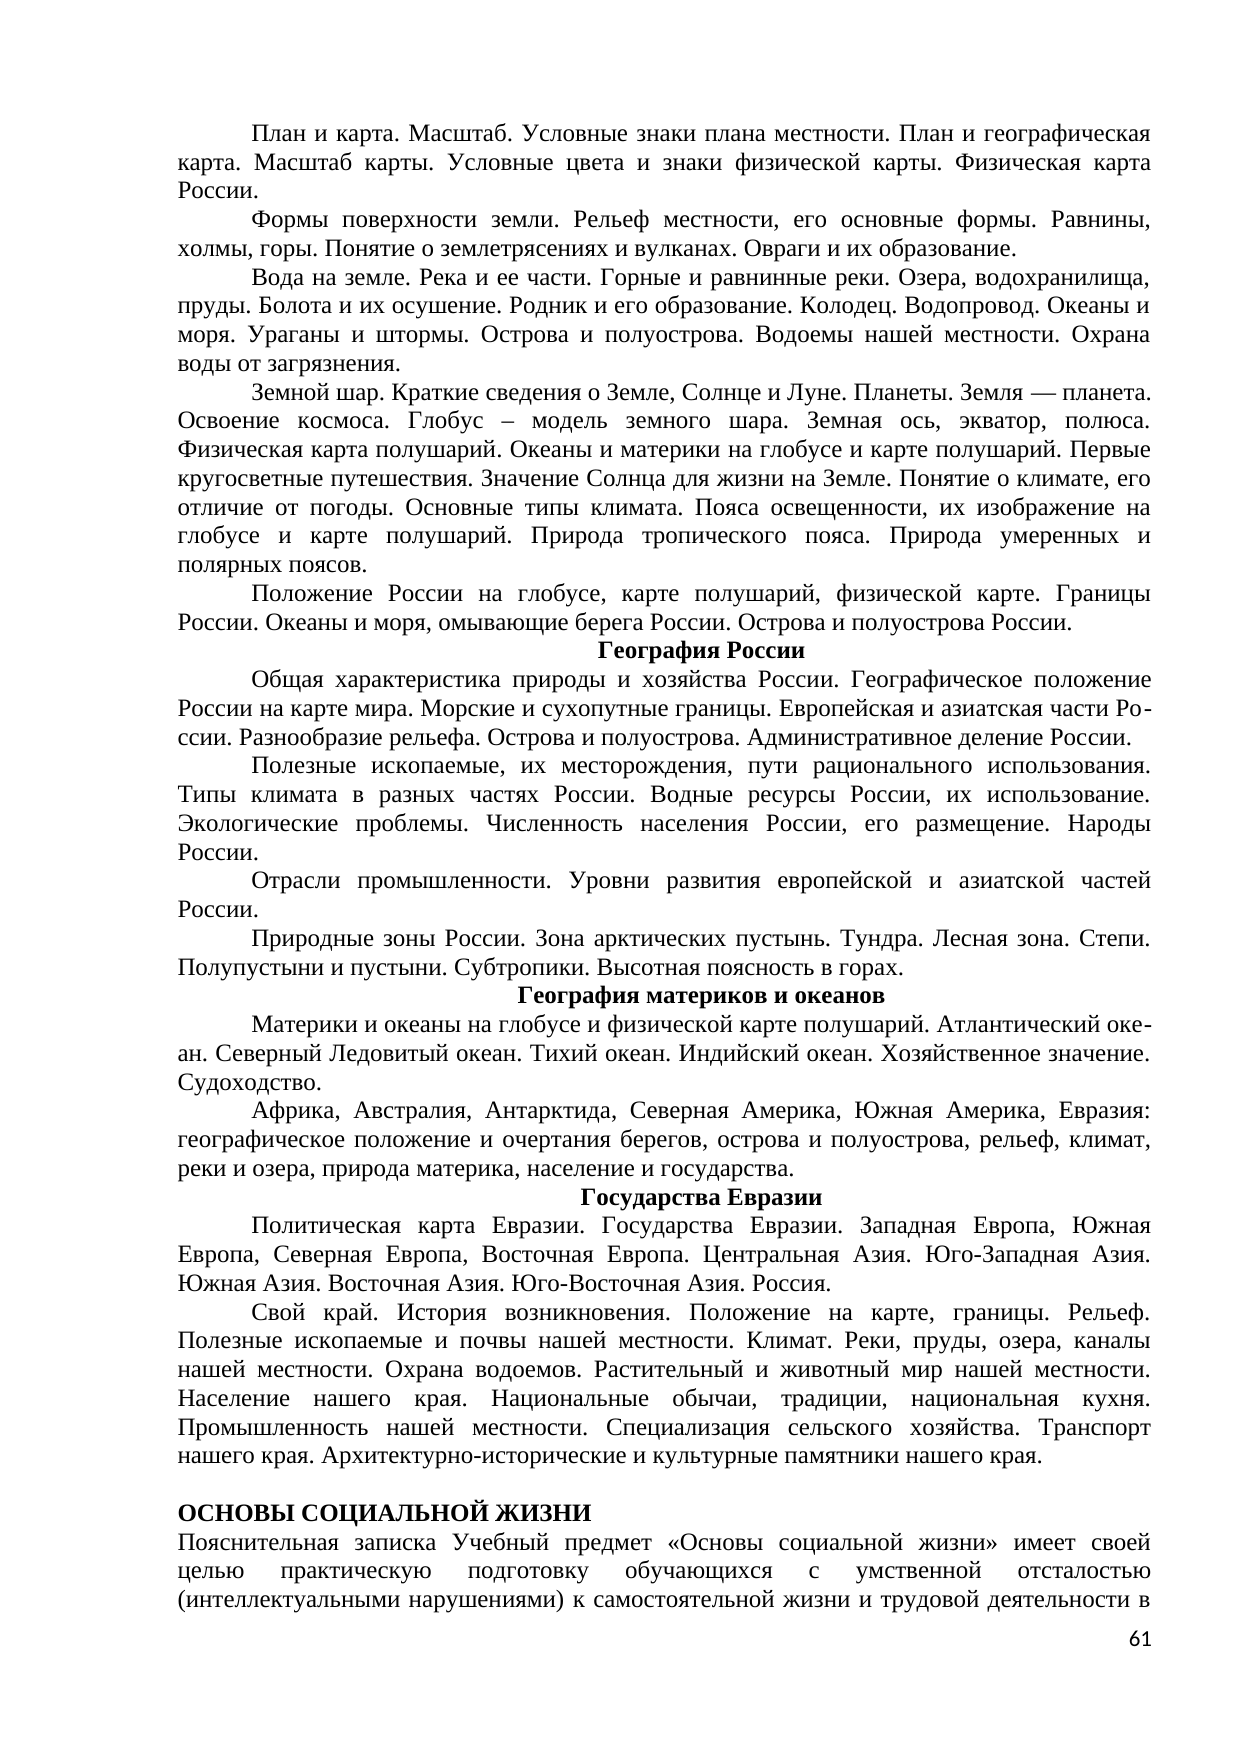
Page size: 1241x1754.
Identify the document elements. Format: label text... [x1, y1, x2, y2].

text Вода на земле. Река и ее части. Горные и равнинные реки. Озера, водохранилища, пруды. Болота и их осушение. Родник и его образование. Колодец. Водопровод. Океаны и моря. Ураганы и штормы. Острова и полуострова. Водоемы нашей местности. Охрана воды от загрязнения. [177, 262, 1152, 377]
text План и карта. Масштаб. Условные знаки плана местности. План и географическая карта. Масштаб карты. Условные цвета и знаки физической карты. Физическая карта России. [177, 118, 1152, 204]
text Общая характеристика природы и хозяйства России. Географическое положение России на карте мира. Морские и сухопутные границы. Европейская и азиатская части России. Разнообразие рельефа. Острова и полуострова. Административное деление России. [177, 664, 1152, 751]
text Африка, Австралия, Антарктида, Северная Америка, Южная Америка, Евразия: географическое положение и очертания берегов, острова и полуострова, рельеф, климат, реки и озера, природа материка, население и государства. [177, 1096, 1152, 1182]
text Положение России на глобусе, карте полушарий, физической карте. Границы России. Океаны и моря, омывающие берега России. Острова и полуострова России. [177, 578, 1152, 636]
text Отрасли промышленности. Уровни развития европейской и азиатской частей России. [177, 866, 1152, 923]
text Политическая карта Евразии. Государства Евразии. Западная Европа, Южная Европа, Северная Европа, Восточная Европа. Центральная Азия. Юго-Западная Азия. Южная Азия. Восточная Азия. Юго-Восточная Азия. Россия. [177, 1211, 1152, 1297]
text Материки и океаны на глобусе и физической карте полушарий. Атлантический океан. Северный Ледовитый океан. Тихий океан. Индийский океан. Хозяйственное значение. Судоходство. [177, 1009, 1152, 1096]
text Свой край. История возникновения. Положение на карте, границы. Рельеф. Полезные ископаемые и почвы нашей местности. Климат. Реки, пруды, озера, каналы нашей местности. Охрана водоемов. Растительный и животный мир нашей местности. Население нашего края. Национальные обычаи, традиции, национальная кухня. Промышленность нашей местности. Специализация сельского хозяйства. Транспорт нашего края. Архитектурно-исторические и культурные памятники нашего края. [177, 1297, 1152, 1469]
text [177, 1527, 1152, 1613]
text Природные зоны России. Зона арктических пустынь. Тундра. Лесная зона. Степи. Полупустыни и пустыни. Субтропики. Высотная поясность в горах. [177, 923, 1152, 981]
text География России [177, 636, 1152, 664]
text География материков и океанов [177, 981, 1152, 1009]
text Государства Евразии [177, 1182, 1152, 1211]
text Формы поверхности земли. Рельеф местности, его основные формы. Равнины, холмы, горы. Понятие о землетрясениях и вулканах. Овраги и их образование. [177, 204, 1152, 262]
text ОСНОВЫ СОЦИАЛЬНОЙ ЖИЗНИ [177, 1498, 1152, 1527]
text Полезные ископаемые, их месторождения, пути рационального использования. Типы климата в разных частях России. Водные ресурсы России, их использование. Экологические проблемы. Численность населения России, его размещение. Народы России. [177, 751, 1152, 866]
text Земной шар. Краткие сведения о Земле, Солнце и Луне. Планеты. Земля ― планета. Освоение космоса. Глобус – модель земного шара. Земная ось, экватор, полюса. Физическая карта полушарий. Океаны и материки на глобусе и карте полушарий. Первые кругосветные путешествия. Значение Солнца для жизни на Земле. Понятие о климате, его отличие от погоды. Основные типы климата. Пояса освещенности, их изображение на глобусе и карте полушарий. Природа тропического пояса. Природа умеренных и полярных поясов. [177, 377, 1152, 578]
